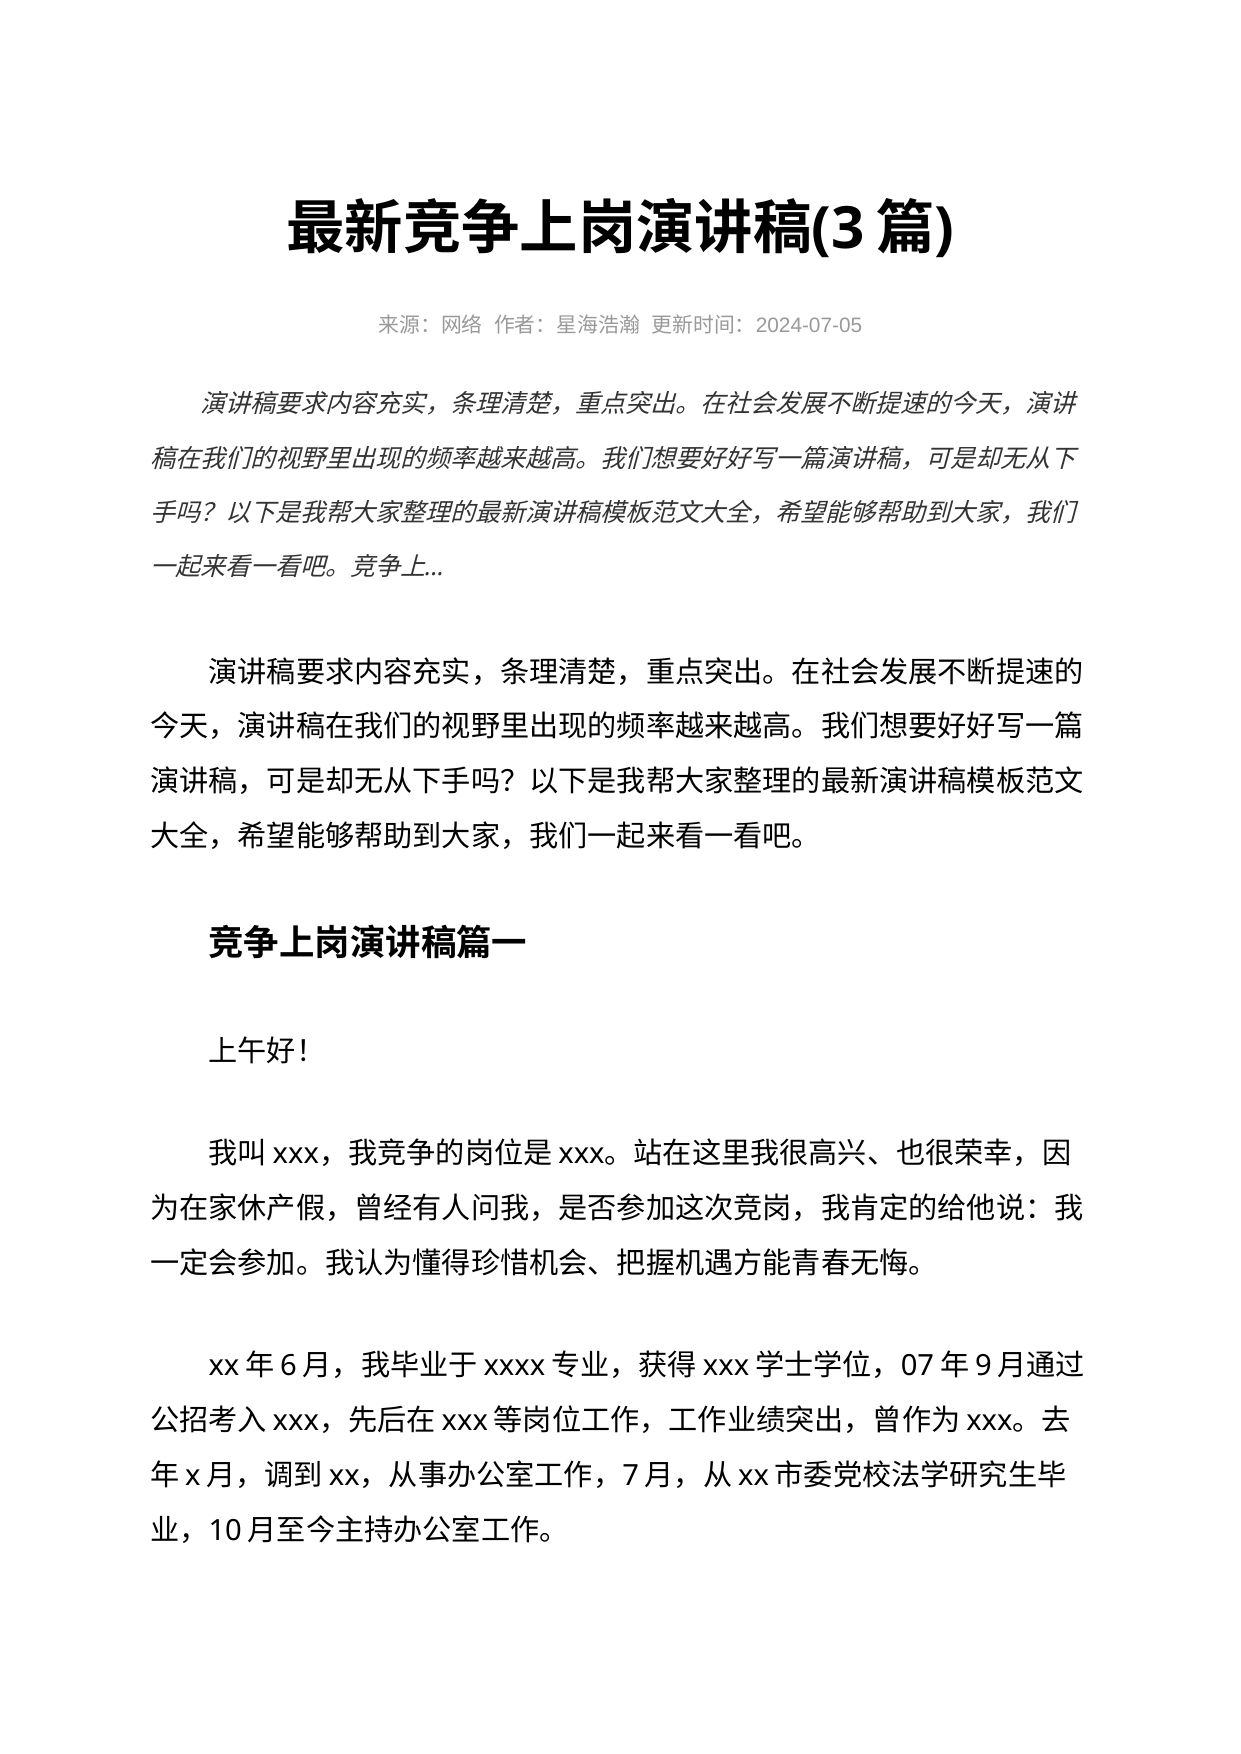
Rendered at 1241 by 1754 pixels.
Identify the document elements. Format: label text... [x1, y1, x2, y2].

text xx年6月，我毕业于xxxx专业，获得xxx学士学位，07年9月通过公招考入xxx，先后在xxx等岗位工作，工作业绩突出，曾作为xxx。去年x月，调到xx，从事办公室工作，7月，从xx市委党校法学研究生毕业，10月至今主持办公室工作。 [150, 1341, 1090, 1549]
text 来源：网络 作者：星海浩瀚 更新时间：2024-07-05 [150, 313, 1090, 337]
text 我叫xxx，我竞争的岗位是xxx。站在这里我很高兴、也很荣幸，因为在家休产假，曾经有人问我，是否参加这次竞岗，我肯定的给他说：我一定会参加。我认为懂得珍惜机会、把握机遇方能青春无悔。 [150, 1130, 1090, 1282]
text 竞争上岗演讲稿篇一 [150, 914, 1090, 966]
subtitle 最新竞争上岗演讲稿(3篇) [150, 181, 1090, 266]
text 演讲稿要求内容充实，条理清楚，重点突出。在社会发展不断提速的今天，演讲稿在我们的视野里出现的频率越来越高。我们想要好好写一篇演讲稿，可是却无从下手吗？以下是我帮大家整理的最新演讲稿模板范文大全，希望能够帮助到大家，我们一起来看一看吧。竞争上... [150, 384, 1090, 583]
text 上午好！ [150, 1028, 1090, 1070]
text 演讲稿要求内容充实，条理清楚，重点突出。在社会发展不断提速的今天，演讲稿在我们的视野里出现的频率越来越高。我们想要好好写一篇演讲稿，可是却无从下手吗？以下是我帮大家整理的最新演讲稿模板范文大全，希望能够帮助到大家，我们一起来看一看吧。 [150, 648, 1090, 855]
